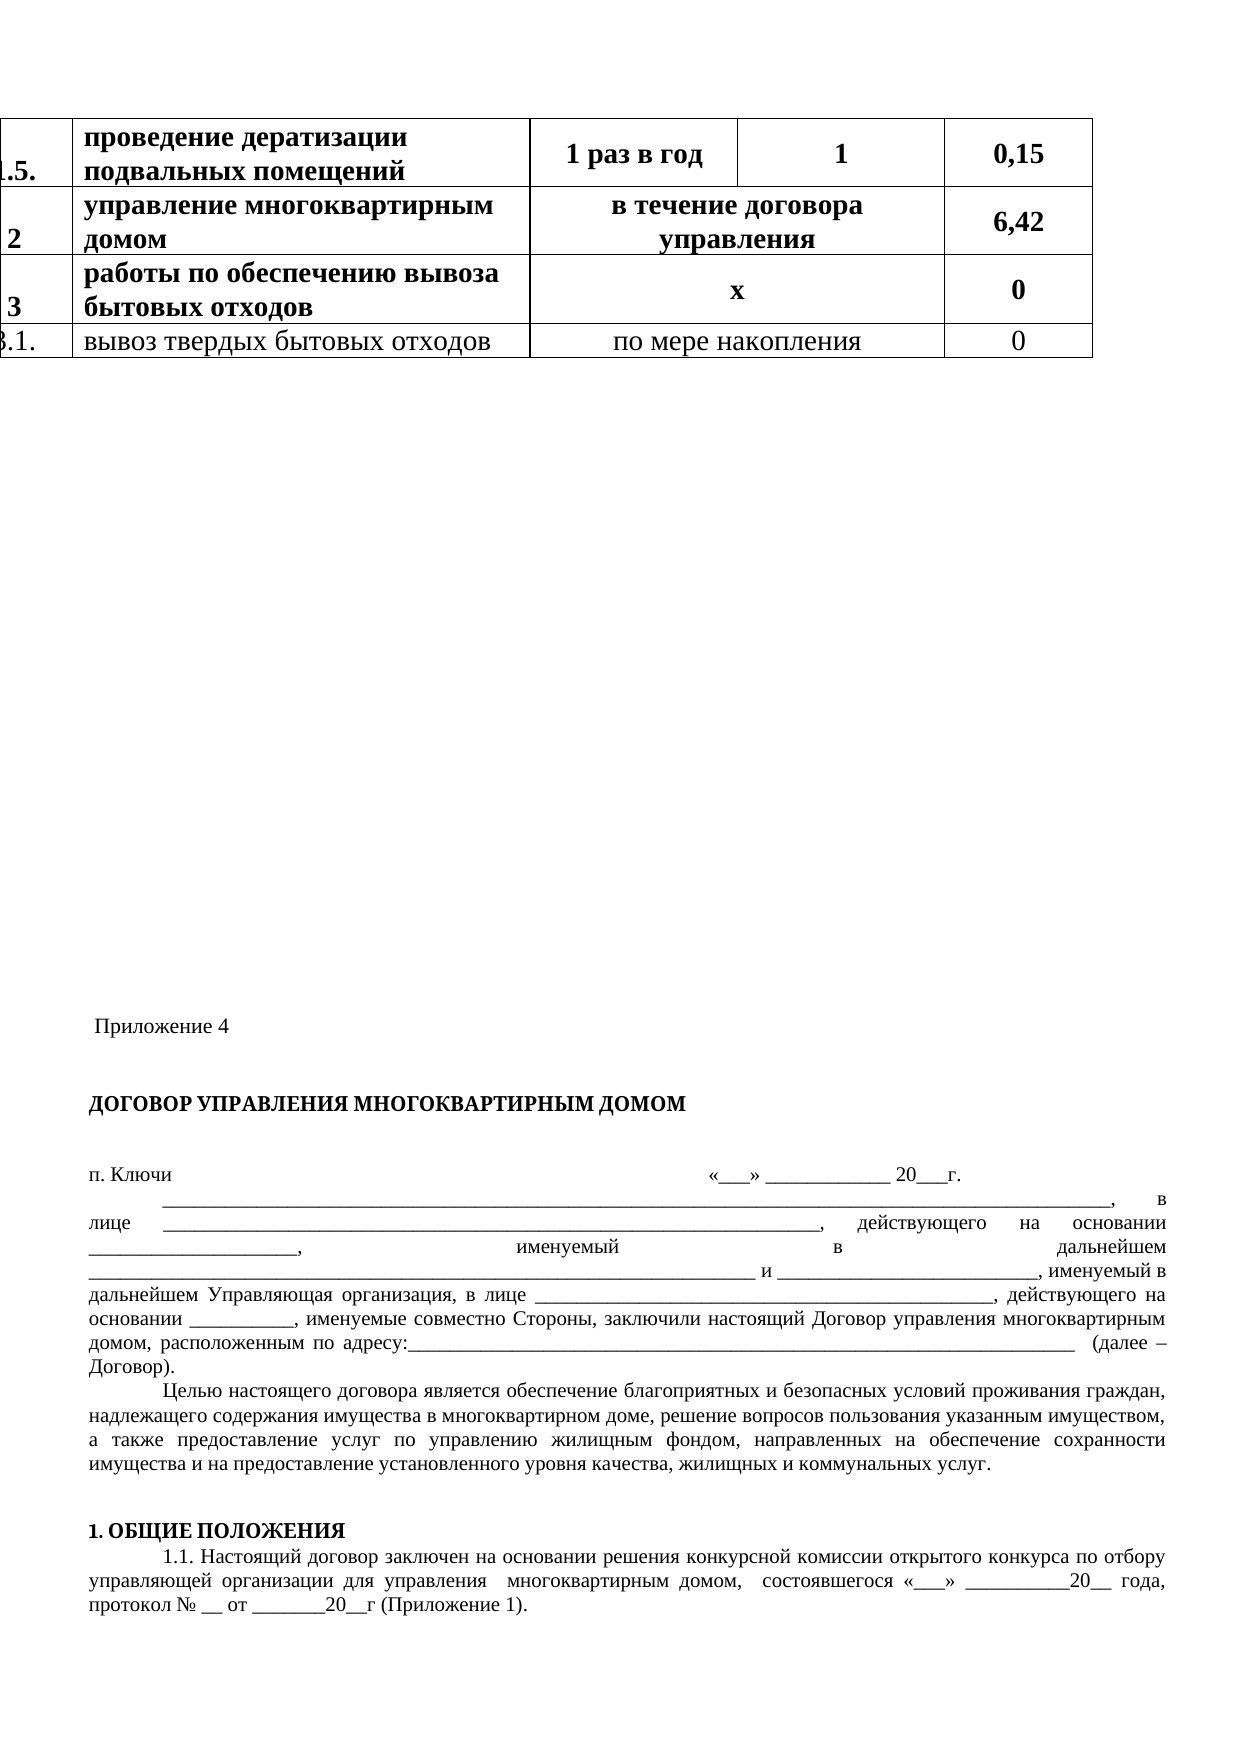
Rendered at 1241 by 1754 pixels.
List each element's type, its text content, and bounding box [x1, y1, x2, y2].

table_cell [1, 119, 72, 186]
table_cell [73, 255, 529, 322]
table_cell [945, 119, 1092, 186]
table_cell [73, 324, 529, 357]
subtitle ДОГОВОР УПРАВЛЕНИЯ МНОГОКВАРТИРНЫМ ДОМОМ [89, 1093, 1167, 1117]
text Целью настоящего договора является обеспечение благоприятных и безопасных условий проживания граждан, надлежащего содержания имущества в многоквартирном доме, решение вопросов пользования указанным имуществом, а также предоставление услуг по управлению жилищным фондом, направленных на обеспечение сохранности имущества и на предоставление установленного уровня качества, жилищных и коммунальных услуг. [89, 1378, 1167, 1475]
text п. Ключи «___» ____________ 20___г. [89, 1162, 1167, 1186]
text Приложение 4 [89, 1013, 1167, 1039]
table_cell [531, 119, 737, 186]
subtitle 1. ОБЩИЕ ПОЛОЖЕНИЯ [89, 1519, 1167, 1543]
text 1.1. Настоящий договор заключен на основании решения конкурсной комиссии открытого конкурса по отбору управляющей организации для управления многоквартирным домом, состоявшегося «___» __________20__ года, протокол № __ от _______20__г (Приложение 1). [89, 1543, 1167, 1616]
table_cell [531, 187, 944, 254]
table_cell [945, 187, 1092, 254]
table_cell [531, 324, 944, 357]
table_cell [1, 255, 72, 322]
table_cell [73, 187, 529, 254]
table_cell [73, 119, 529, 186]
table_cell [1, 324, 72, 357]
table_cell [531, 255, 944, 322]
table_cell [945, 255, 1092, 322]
text ___________________________________________________________________________________________, в лице _______________________________________________________________, действующего на основании ____________________, именуемый в дальнейшем ________________________________________________________________ и _________________________, именуемый в дальнейшем Управляющая организация, в лице ____________________________________________, действующего на основании __________, именуемые совместно Стороны, заключили настоящий Договор управления многоквартирным домом, расположенным по адресу:________________________________________________________________ (далее – Договор). [89, 1186, 1167, 1378]
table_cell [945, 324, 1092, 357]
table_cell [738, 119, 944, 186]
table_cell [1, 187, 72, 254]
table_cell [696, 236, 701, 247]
